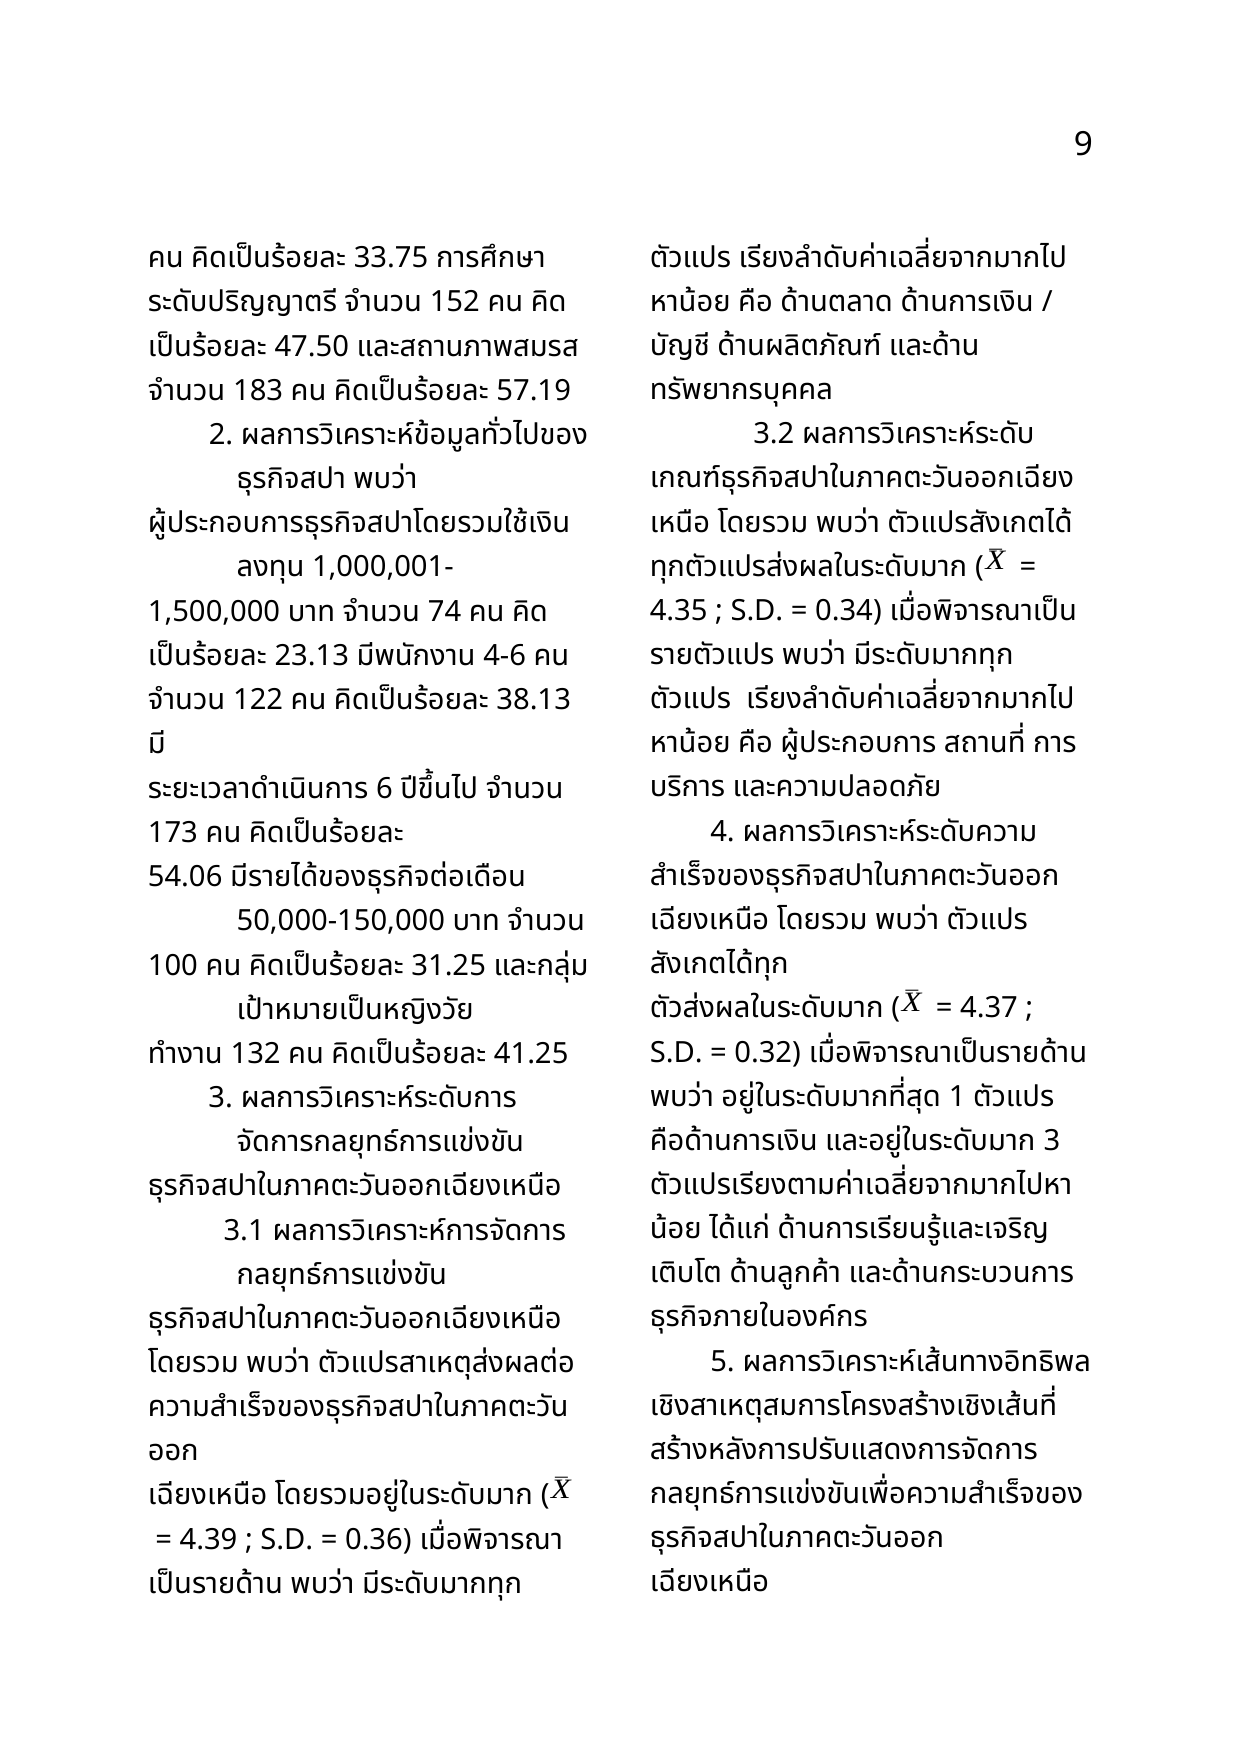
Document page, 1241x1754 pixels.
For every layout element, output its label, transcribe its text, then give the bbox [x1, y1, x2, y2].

text 2. ผลการวิเคราะห์ข้อมูลทั่วไปของธุรกิจสปา พบว่า [148, 413, 591, 502]
text เฉียงเหนือ [649, 1560, 1092, 1604]
text ระยะเวลาดำเนินการ 6 ปีขึ้นไป จำนวน 173 คน คิดเป็นร้อยละ [148, 767, 591, 855]
text 5. ผลการวิเคราะห์เส้นทางอิทธิพลเชิงสาเหตุสมการโครงสร้างเชิงเส้นที่สร้างหลังการปรับแสดงการจัดการกลยุทธ์การแข่งขันเพื่อความสำเร็จของธุรกิจสปาในภาคตะวันออก [649, 1340, 1092, 1560]
text ตัวส่งผลในระดับมาก ( = 4.37 ; S.D. = 0.32) เมื่อพิจารณาเป็นรายด้านพบว่า อยู่ในระดับมากที่สุด 1 ตัวแปร คือด้านการเงิน และอยู่ในระดับมาก 3 ตัวแปรเรียงตามค่าเฉลี่ยจากมากไปหาน้อย ได้แก่ ด้านการเรียนรู้และเจริญเติบโต ด้านลูกค้า และด้านกระบวนการธุรกิจภายในองค์กร [649, 986, 1092, 1340]
text ธุรกิจสปาในภาคตะวันออกเฉียงเหนือ [148, 1165, 591, 1209]
text ธุรกิจสปาในภาคตะวันออกเฉียงเหนือ โดยรวม พบว่า ตัวแปรสาเหตุส่งผลต่อความสำเร็จของธุรกิจสปาในภาคตะวันออก [148, 1297, 591, 1473]
text 3.2 ผลการวิเคราะห์ระดับเกณฑ์ธุรกิจสปาในภาคตะวันออกเฉียงเหนือ โดยรวม พบว่า ตัวแปรสังเกตได้ทุกตัวแปรส่งผลในระดับมาก ( = 4.35 ; S.D. = 0.34) เมื่อพิจารณาเป็นรายตัวแปร พบว่า มีระดับมากทุกตัวแปร เรียงลำดับค่าเฉลี่ยจากมากไปหาน้อย คือ ผู้ประกอบการ สถานที่ การบริการ และความปลอดภัย [649, 413, 1092, 810]
text 100 คน คิดเป็นร้อยละ 31.25 และกลุ่มเป้าหมายเป็นหญิงวัย [148, 944, 591, 1032]
text เฉียงเหนือ โดยรวมอยู่ในระดับมาก ( = 4.39 ; S.D. = 0.36) เมื่อพิจารณาเป็นรายด้าน พบว่า มีระดับมากทุกตัวแปร เรียงลำดับค่าเฉลี่ยจากมากไปหาน้อย คือ ด้านตลาด ด้านการเงิน / บัญชี ด้านผลิตภัณฑ์ และด้านทรัพยากรบุคคล [649, 236, 1092, 413]
text ทำงาน 132 คน คิดเป็นร้อยละ 41.25 [148, 1032, 591, 1077]
text 3. ผลการวิเคราะห์ระดับการจัดการกลยุทธ์การแข่งขัน [148, 1077, 591, 1165]
text 3.1 ผลการวิเคราะห์การจัดการกลยุทธ์การแข่งขัน [148, 1209, 591, 1297]
text 1,500,000 บาท จำนวน 74 คน คิดเป็นร้อยละ 23.13 มีพนักงาน 4-6 คน จำนวน 122 คน คิดเป็นร้อยละ 38.13 มี [148, 590, 591, 767]
text ผู้ประกอบการธุรกิจสปาโดยรวมใช้เงินลงทุน 1,000,001- [148, 502, 591, 590]
text เฉียงเหนือ โดยรวมอยู่ในระดับมาก ( = 4.39 ; S.D. = 0.36) เมื่อพิจารณาเป็นรายด้าน พบว่า มีระดับมากทุกตัวแปร เรียงลำดับค่าเฉลี่ยจากมากไปหาน้อย คือ ด้านตลาด ด้านการเงิน / บัญชี ด้านผลิตภัณฑ์ และด้านทรัพยากรบุคคล [148, 1473, 591, 1606]
text 4. ผลการวิเคราะห์ระดับความสำเร็จของธุรกิจสปาในภาคตะวันออกเฉียงเหนือ โดยรวม พบว่า ตัวแปรสังเกตได้ทุก [649, 810, 1092, 986]
text 54.06 มีรายได้ของธุรกิจต่อเดือน 50,000-150,000 บาท จำนวน [148, 855, 591, 944]
